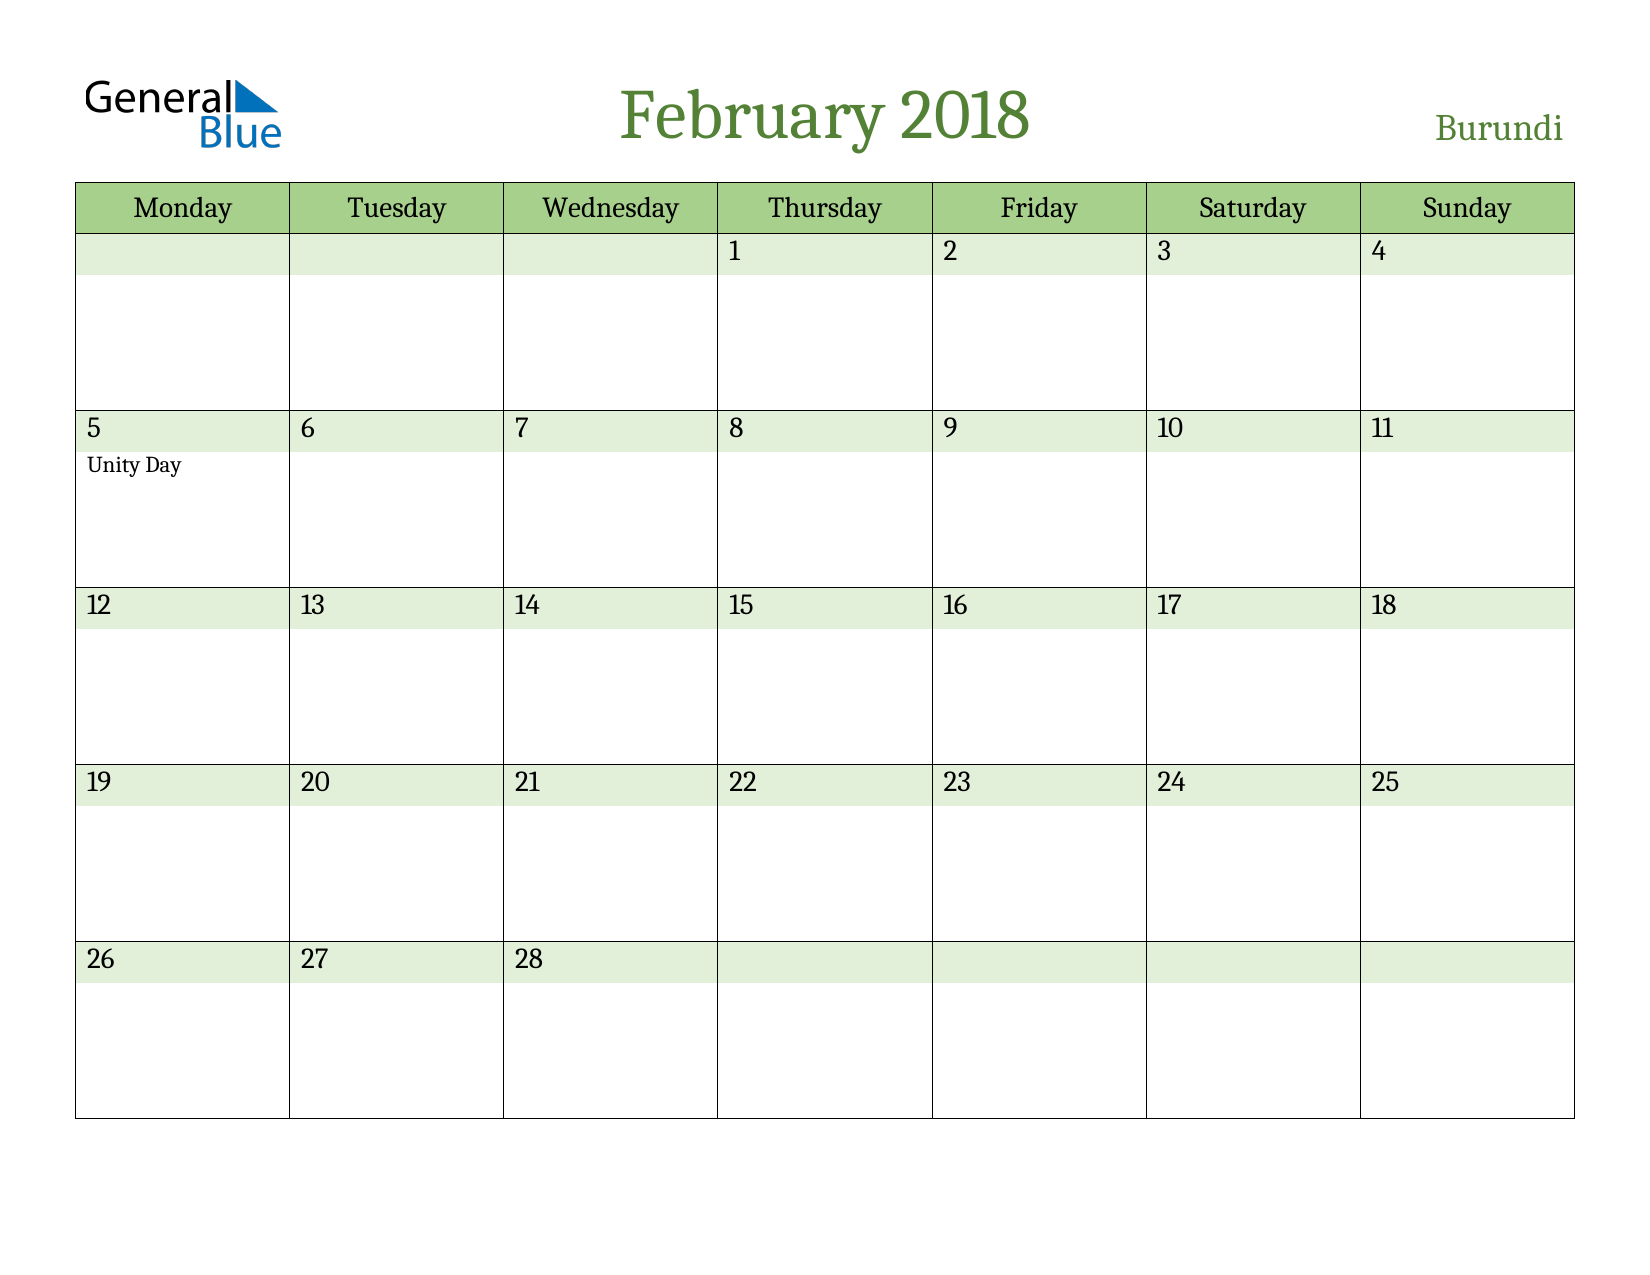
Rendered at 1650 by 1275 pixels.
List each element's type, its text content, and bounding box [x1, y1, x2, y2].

table_cell 28 [504, 942, 717, 983]
table_cell 19 [76, 765, 289, 806]
table_cell [718, 983, 932, 1118]
table_cell [76, 275, 289, 410]
table_cell 1 [718, 234, 932, 275]
table_header Burundi [1146, 75, 1574, 182]
table_cell [504, 806, 717, 941]
table_cell [933, 983, 1146, 1118]
table_cell 14 [504, 588, 717, 629]
table_header February 2018 [504, 75, 1146, 182]
table_cell [290, 629, 503, 764]
table_cell [290, 983, 503, 1118]
table_cell [933, 942, 1146, 983]
table_cell [504, 234, 717, 275]
table_cell [718, 452, 932, 587]
table_cell 8 [718, 411, 932, 452]
table_cell [290, 806, 503, 941]
table_cell 21 [504, 765, 717, 806]
table_cell Saturday [1147, 183, 1360, 233]
table_cell 5 [76, 411, 289, 452]
table_cell 11 [1361, 411, 1574, 452]
table_cell [718, 942, 932, 983]
table_cell [1361, 806, 1574, 941]
table_cell 17 [1147, 588, 1360, 629]
table_cell [1361, 452, 1574, 587]
table_cell [1147, 806, 1360, 941]
table_cell [718, 629, 932, 764]
table_cell [76, 983, 289, 1118]
table_cell [1147, 629, 1360, 764]
table_cell [504, 629, 717, 764]
table_cell [290, 452, 503, 587]
table_cell 4 [1361, 234, 1574, 275]
table_cell [1147, 983, 1360, 1118]
table_cell 2 [933, 234, 1146, 275]
table_cell 3 [1147, 234, 1360, 275]
table_cell Tuesday [290, 183, 503, 233]
table_cell 16 [933, 588, 1146, 629]
table_cell 10 [1147, 411, 1360, 452]
table_cell 24 [1147, 765, 1360, 806]
table_cell Monday [76, 183, 289, 233]
table_cell 20 [290, 765, 503, 806]
table_cell [504, 275, 717, 410]
table_cell 6 [290, 411, 503, 452]
table_cell 26 [76, 942, 289, 983]
table_cell [1361, 629, 1574, 764]
table_cell [504, 983, 717, 1118]
table_cell [76, 629, 289, 764]
table_cell 9 [933, 411, 1146, 452]
table_cell [76, 806, 289, 941]
table_cell 27 [290, 942, 503, 983]
table_cell [504, 452, 717, 587]
table_cell [290, 275, 503, 410]
table_cell [290, 234, 503, 275]
table_cell 15 [718, 588, 932, 629]
table_cell [718, 275, 932, 410]
table_cell Thursday [718, 183, 932, 233]
table_cell [1147, 275, 1360, 410]
table_cell 18 [1361, 588, 1574, 629]
table_cell 13 [290, 588, 503, 629]
table_cell 12 [76, 588, 289, 629]
table_cell 7 [504, 411, 717, 452]
table_cell [933, 806, 1146, 941]
table_cell [1361, 983, 1574, 1118]
table_cell [1147, 942, 1360, 983]
table_cell [933, 275, 1146, 410]
table_cell [1361, 942, 1574, 983]
table_cell Wednesday [504, 183, 717, 233]
table_cell 23 [933, 765, 1146, 806]
table_cell [76, 234, 289, 275]
table_header [76, 75, 503, 182]
table_cell [1361, 275, 1574, 410]
table_cell 25 [1361, 765, 1574, 806]
table_cell Sunday [1361, 183, 1574, 233]
table_cell [1147, 452, 1360, 587]
table_cell [933, 452, 1146, 587]
picture [86, 80, 281, 148]
table_cell Friday [933, 183, 1146, 233]
table_cell 22 [718, 765, 932, 806]
table_cell [718, 806, 932, 941]
table_cell [933, 629, 1146, 764]
table_cell Unity Day [76, 452, 289, 587]
